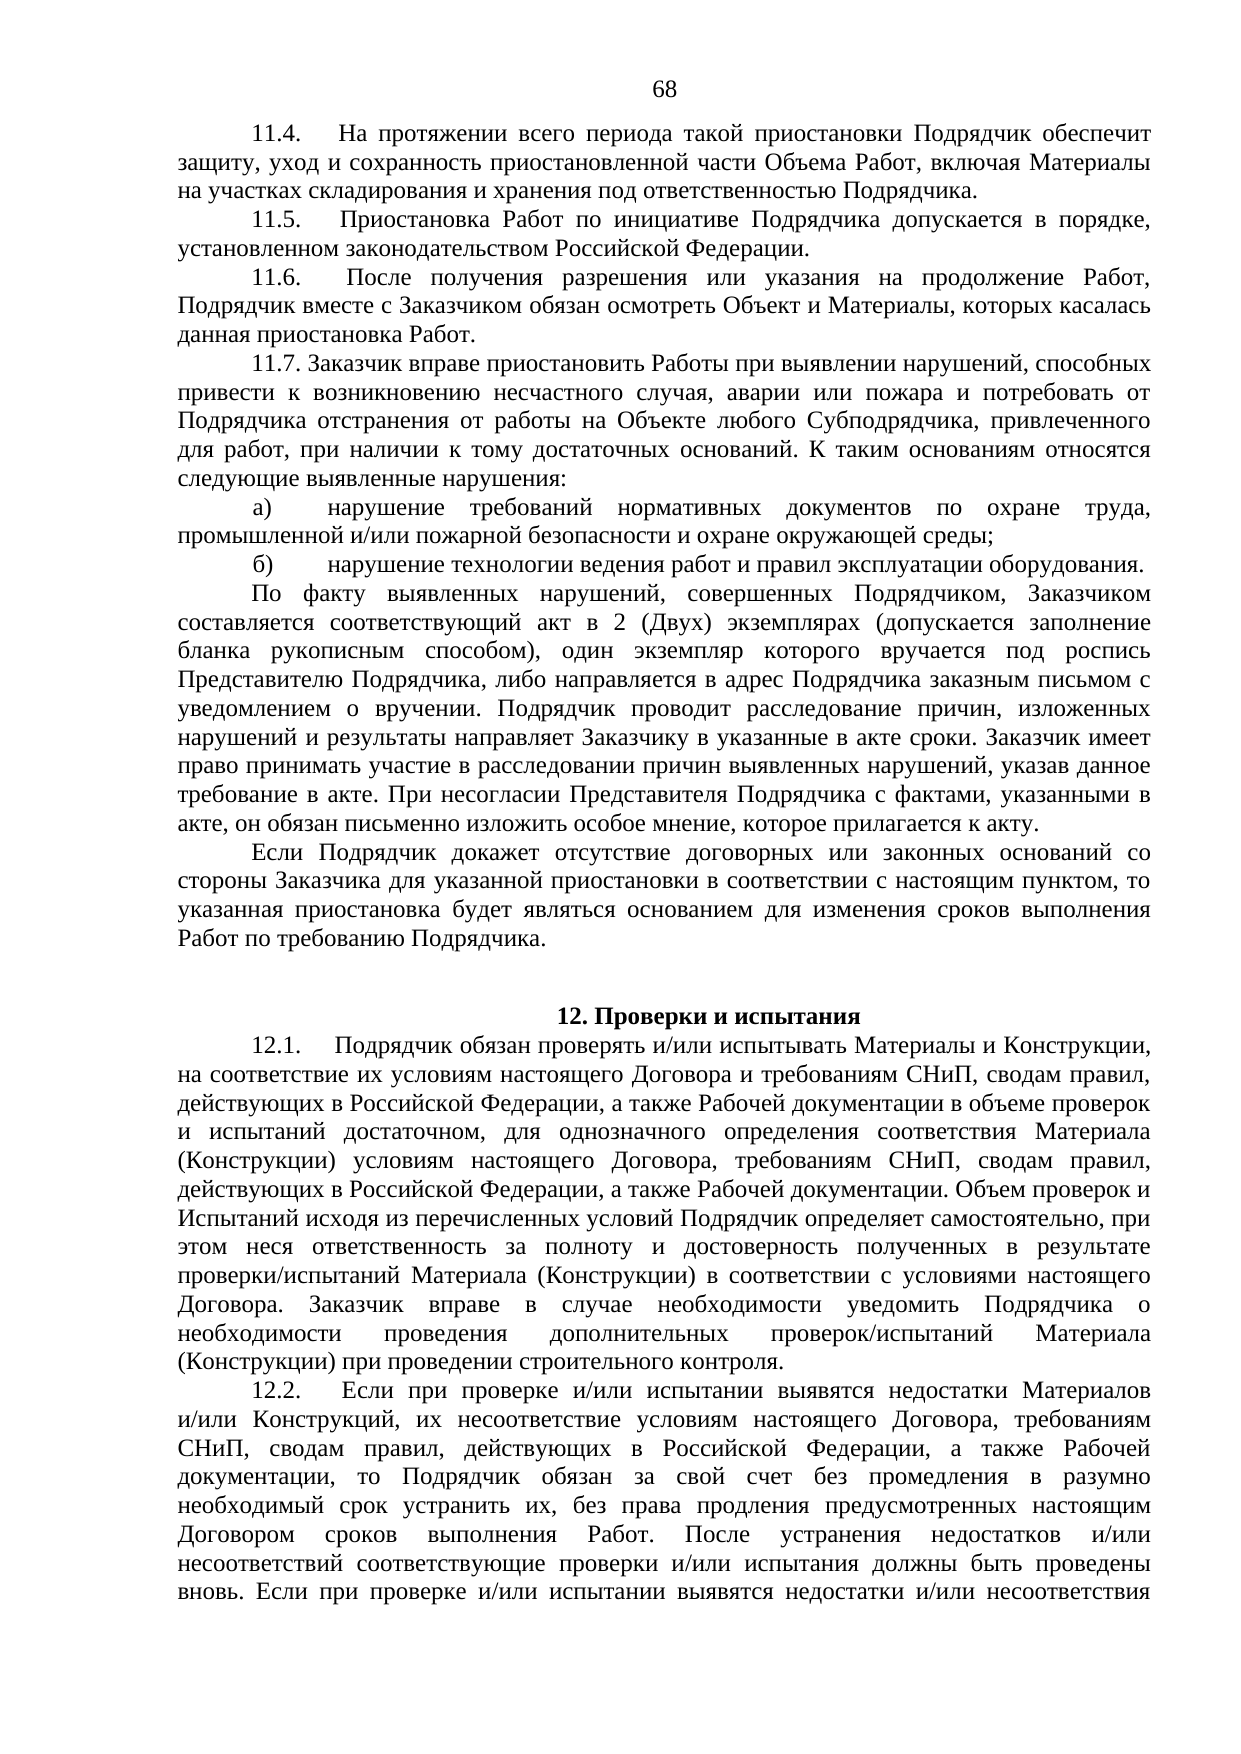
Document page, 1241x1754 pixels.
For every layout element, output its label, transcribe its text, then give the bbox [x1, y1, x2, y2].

text По факту выявленных нарушений, совершенных Подрядчиком, Заказчиком составляется соответствующий акт в 2 (Двух) экземплярах (допускается заполнение бланка рукописным способом), один экземпляр которого вручается под роспись Представителю Подрядчика, либо направляется в адрес Подрядчика заказным письмом с уведомлением о вручении. Подрядчик проводит расследование причин, изложенных нарушений и результаты направляет Заказчику в указанные в акте сроки. Заказчик имеет право принимать участие в расследовании причин выявленных нарушений, указав данное требование в акте. При несогласии Представителя Подрядчика с фактами, указанными в акте, он обязан письменно изложить особое мнение, которое прилагается к акту. [177, 578, 1152, 837]
text 11.7. Заказчик вправе приостановить Работы при выявлении нарушений, способных привести к возникновению несчастного случая, аварии или пожара и потребовать от Подрядчика отстранения от работы на Объекте любого Субподрядчика, привлеченного для работ, при наличии к тому достаточных оснований. К таким основаниям относятся следующие выявленные нарушения: [177, 348, 1152, 492]
text 11.6. После получения разрешения или указания на продолжение Работ, Подрядчик вместе с Заказчиком обязан осмотреть Объект и Материалы, которых касалась данная приостановка Работ. [177, 262, 1152, 348]
text 12. Проверки и испытания [177, 1001, 1152, 1030]
text Если Подрядчик докажет отсутствие договорных или законных оснований со стороны Заказчика для указанной приостановки в соответствии с настоящим пунктом, то указанная приостановка будет являться основанием для изменения сроков выполнения Работ по требованию Подрядчика. [177, 837, 1152, 952]
text б) нарушение технологии ведения работ и правил эксплуатации оборудования. [177, 549, 1152, 578]
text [177, 1375, 1152, 1605]
text а) нарушение требований нормативных документов по охране труда, промышленной и/или пожарной безопасности и охране окружающей среды; [177, 492, 1152, 549]
text 11.4. На протяжении всего периода такой приостановки Подрядчик обеспечит защиту, уход и сохранность приостановленной части Объема Работ, включая Материалы на участках складирования и хранения под ответственностью Подрядчика. [177, 118, 1152, 204]
text 11.5. Приостановка Работ по инициативе Подрядчика допускается в порядке, установленном законодательством Российской Федерации. [177, 204, 1152, 262]
text 12.1. Подрядчик обязан проверять и/или испытывать Материалы и Конструкции, на соответствие их условиям настоящего Договора и требованиям СНиП, сводам правил, действующих в Российской Федерации, а также Рабочей документации в объеме проверок и испытаний достаточном, для однозначного определения соответствия Материала (Конструкции) условиям настоящего Договора, требованиям СНиП, сводам правил, действующих в Российской Федерации, а также Рабочей документации. Объем проверок и Испытаний исходя из перечисленных условий Подрядчик определяет самостоятельно, при этом неся ответственность за полноту и достоверность полученных в результате проверки/испытаний Материала (Конструкции) в соответствии с условиями настоящего Договора. Заказчик вправе в случае необходимости уведомить Подрядчика о необходимости проведения дополнительных проверок/испытаний Материала (Конструкции) при проведении строительного контроля. [177, 1030, 1152, 1375]
